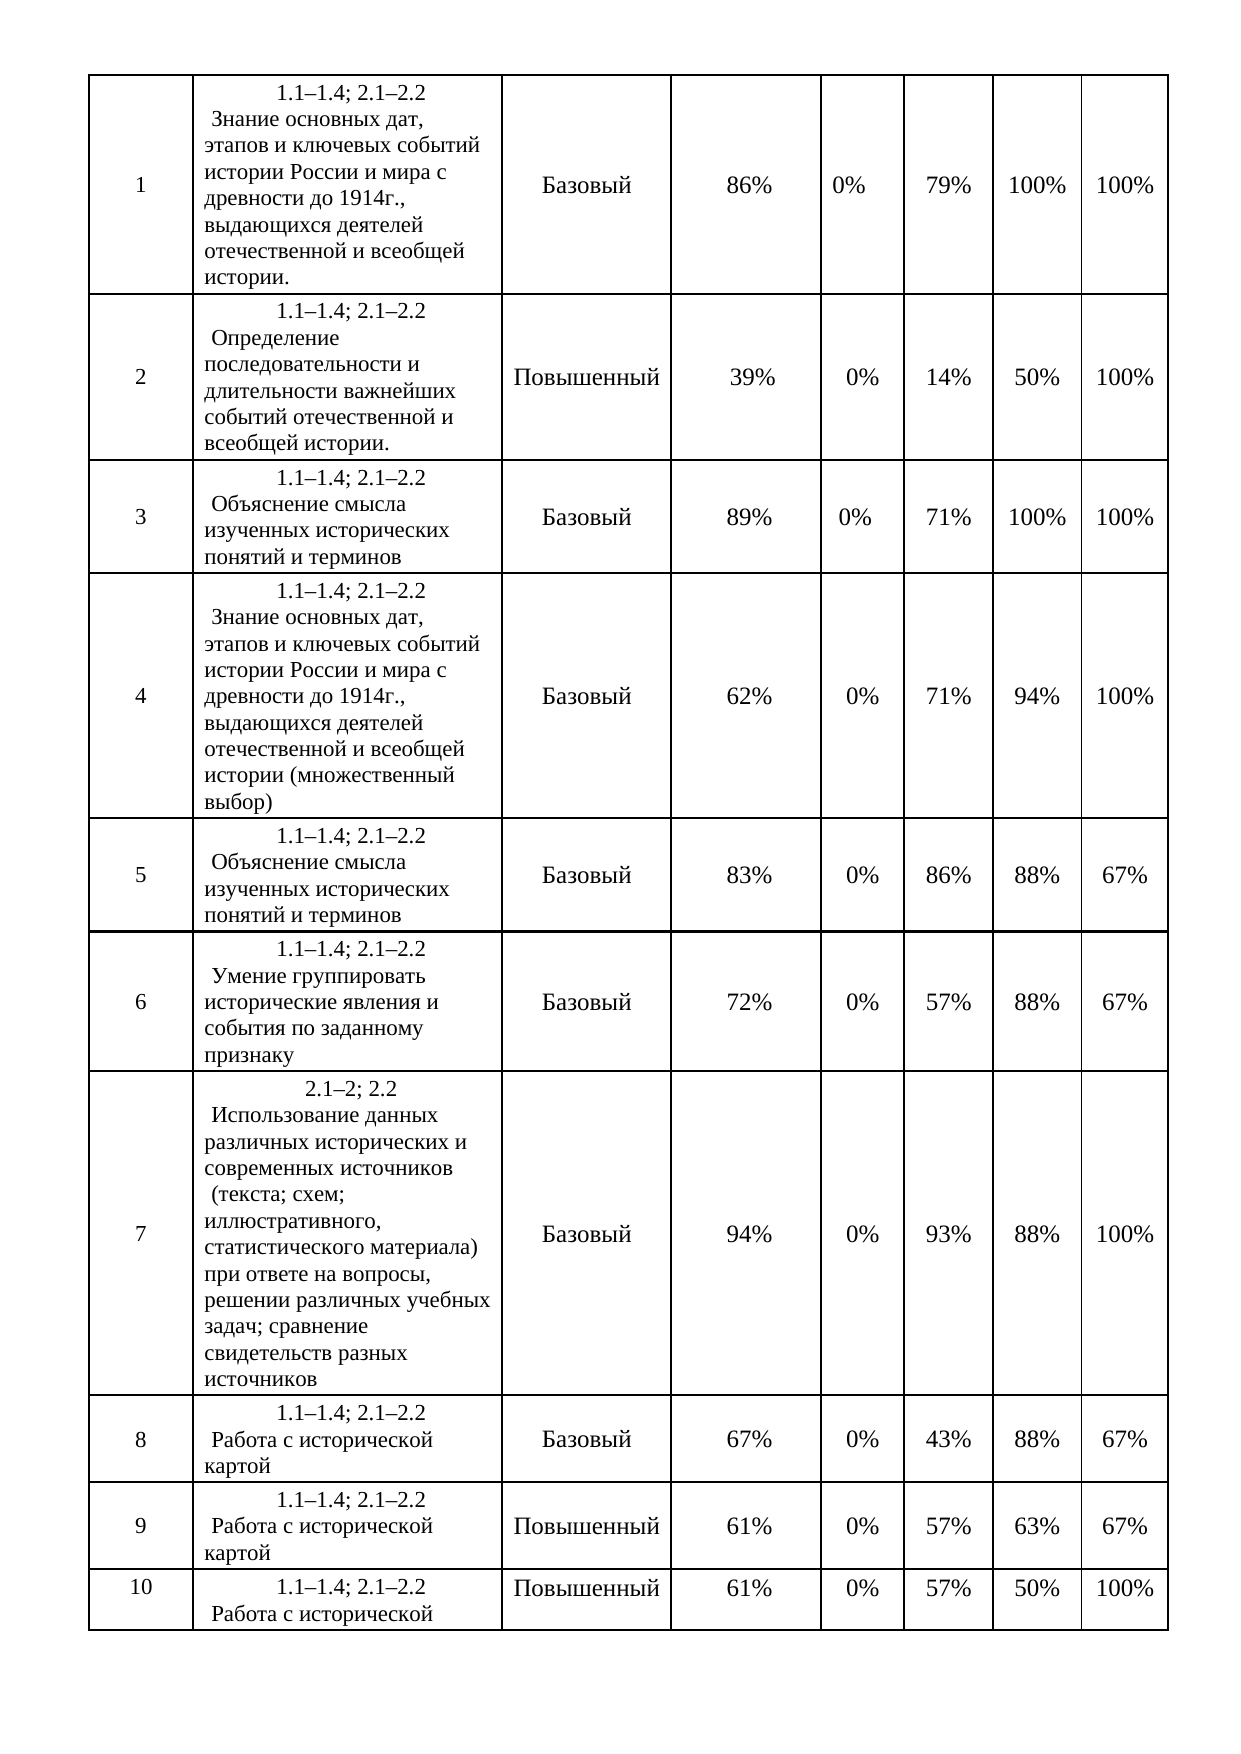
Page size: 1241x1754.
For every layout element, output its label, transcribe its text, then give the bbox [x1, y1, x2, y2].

table_cell 9 [90, 1483, 192, 1568]
table_cell Повышенный [503, 1483, 670, 1568]
table_cell 1.1–1.4; 2.1–2.2 Объяснение смысла изученных исторических понятий и терминов [194, 819, 501, 930]
table_cell 88% [994, 819, 1081, 930]
table_cell Базовый [503, 574, 670, 817]
table_cell 93% [905, 1072, 992, 1394]
table_cell 8 [90, 1396, 192, 1481]
table_cell 0% [822, 1570, 903, 1629]
table_cell 0% [822, 461, 903, 572]
table_cell 67% [1082, 819, 1167, 930]
table_cell 100% [994, 76, 1081, 293]
table_cell 3 [90, 461, 192, 572]
table_cell 61% [672, 1483, 820, 1568]
table_cell Базовый [503, 461, 670, 572]
table_cell 1.1–1.4; 2.1–2.2 Знание основных дат, этапов и ключевых событий истории России и мира с древности до 1914г., выдающихся деятелей отечественной и всеобщей истории. [194, 76, 501, 293]
table_cell 1.1–1.4; 2.1–2.2 Определение последовательности и длительности важнейших событий отечественной и всеобщей истории. [194, 295, 501, 459]
table_cell Базовый [503, 933, 670, 1070]
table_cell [194, 1396, 501, 1481]
table_cell Базовый [503, 819, 670, 930]
table_cell Базовый [503, 76, 670, 293]
table_cell 67% [672, 1396, 820, 1481]
table_cell Базовый [503, 1396, 670, 1481]
table_cell 86% [672, 76, 820, 293]
table_cell 67% [1082, 1396, 1167, 1481]
table_cell 2.1–2; 2.2 Использование данных различных исторических и современных источников (текста; схем; иллюстративного, статистического материала) при ответе на вопросы, решении различных учебных задач; сравнение свидетельств разных источников [194, 1072, 501, 1394]
table_cell 0% [822, 819, 903, 930]
table_cell 71% [905, 461, 992, 572]
table_cell 7 [90, 1072, 192, 1394]
table_cell 71% [905, 574, 992, 817]
table_cell 89% [672, 461, 820, 572]
table_cell 100% [1082, 461, 1167, 572]
table_cell 94% [672, 1072, 820, 1394]
table_cell 0% [822, 1483, 903, 1568]
table_cell 100% [1082, 574, 1167, 817]
table_cell 67% [1082, 933, 1167, 1070]
table_cell 61% [672, 1570, 820, 1629]
table_cell 88% [994, 1396, 1081, 1481]
table_cell 86% [905, 819, 992, 930]
table_cell 100% [1082, 1072, 1167, 1394]
table_cell 1.1–1.4; 2.1–2.2 Объяснение смысла изученных исторических понятий и терминов [194, 461, 501, 572]
table_cell 100% [994, 461, 1081, 572]
table_cell Базовый [503, 1072, 670, 1394]
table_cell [194, 1570, 501, 1629]
table_cell 0% [822, 933, 903, 1070]
table_cell 39% [672, 295, 820, 459]
table_cell 0% [822, 1396, 903, 1481]
table_cell 4 [90, 574, 192, 817]
table_cell 94% [994, 574, 1081, 817]
table_cell 100% [1082, 1570, 1167, 1629]
table_cell 0% [822, 1072, 903, 1394]
table_cell 1.1–1.4; 2.1–2.2 Знание основных дат, этапов и ключевых событий истории России и мира с древности до 1914г., выдающихся деятелей отечественной и всеобщей истории (множественный выбор) [194, 574, 501, 817]
table_cell 57% [905, 1570, 992, 1629]
table_cell 0% [822, 76, 903, 293]
table_cell 57% [905, 933, 992, 1070]
table_cell 50% [994, 1570, 1081, 1629]
table_cell 62% [672, 574, 820, 817]
table_cell 0% [822, 574, 903, 817]
table_cell 72% [672, 933, 820, 1070]
table_cell 6 [90, 933, 192, 1070]
table_cell 43% [905, 1396, 992, 1481]
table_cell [194, 1483, 501, 1568]
table_cell 10 [90, 1570, 192, 1629]
table_cell 50% [994, 295, 1081, 459]
table_cell Повышенный [503, 295, 670, 459]
table_cell 63% [994, 1483, 1081, 1568]
table_cell 100% [1082, 76, 1167, 293]
table_cell 100% [1082, 295, 1167, 459]
table_cell 1 [90, 76, 192, 293]
table_cell 83% [672, 819, 820, 930]
table_cell 2 [90, 295, 192, 459]
table_cell 67% [1082, 1483, 1167, 1568]
table_cell 14% [905, 295, 992, 459]
table_cell 1.1–1.4; 2.1–2.2 Умение группировать исторические явления и события по заданному признаку [194, 933, 501, 1070]
table_cell 88% [994, 933, 1081, 1070]
table_cell 57% [905, 1483, 992, 1568]
table_cell Повышенный [503, 1570, 670, 1629]
table_cell 0% [822, 295, 903, 459]
table_cell 88% [994, 1072, 1081, 1394]
table_cell 5 [90, 819, 192, 930]
table_cell 79% [905, 76, 992, 293]
